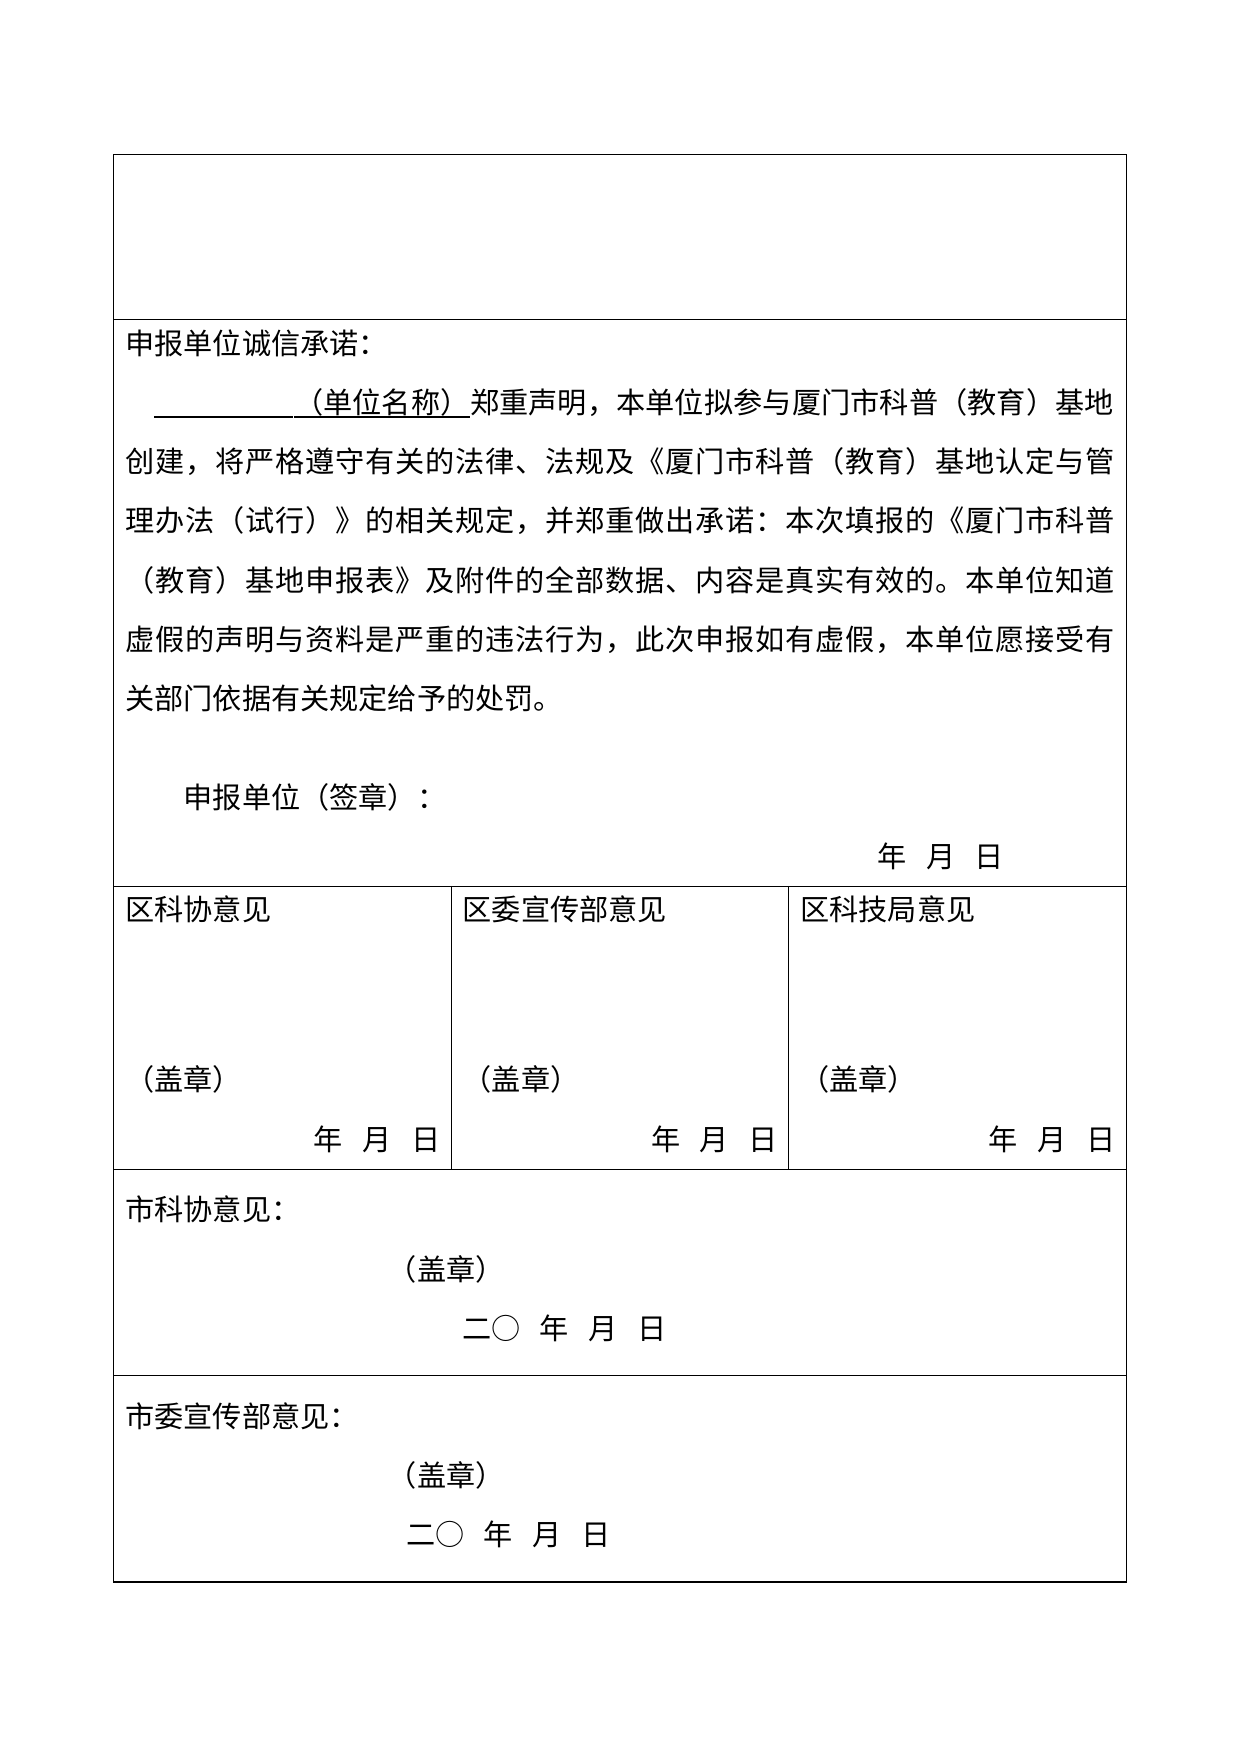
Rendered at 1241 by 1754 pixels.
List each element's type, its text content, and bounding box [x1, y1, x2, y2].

table_cell 市科协意见： （盖章） 二○ 年 月 日 [114, 1170, 1126, 1375]
table_cell 区科协意见 （盖章） 年 月 日 [114, 887, 451, 1168]
table_cell 市委宣传部意见： （盖章） 二○ 年 月 日 [114, 1376, 1126, 1581]
table_cell 申报单位诚信承诺： （单位名称）郑重声明，本单位拟参与厦门市科普（教育）基地创建，将严格遵守有关的法律、法规及《厦门市科普（教育）基地认定与管理办法（试行）》的相关规定，并郑重做出承诺：本次填报的《厦门市科普（教育）基地申报表》及附件的全部数据、内容是真实有效的。本单位知道虚假的声明与资料是严重的违法行为，此次申报如有虚假，本单位愿接受有关部门依据有关规定给予的处罚。 申报单位（签章）： 年 月 日 [114, 320, 1126, 886]
table_cell 区委宣传部意见 （盖章） 年 月 日 [452, 887, 788, 1168]
table_cell 区科技局意见 （盖章） 年 月 日 [789, 887, 1126, 1168]
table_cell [114, 155, 1126, 319]
